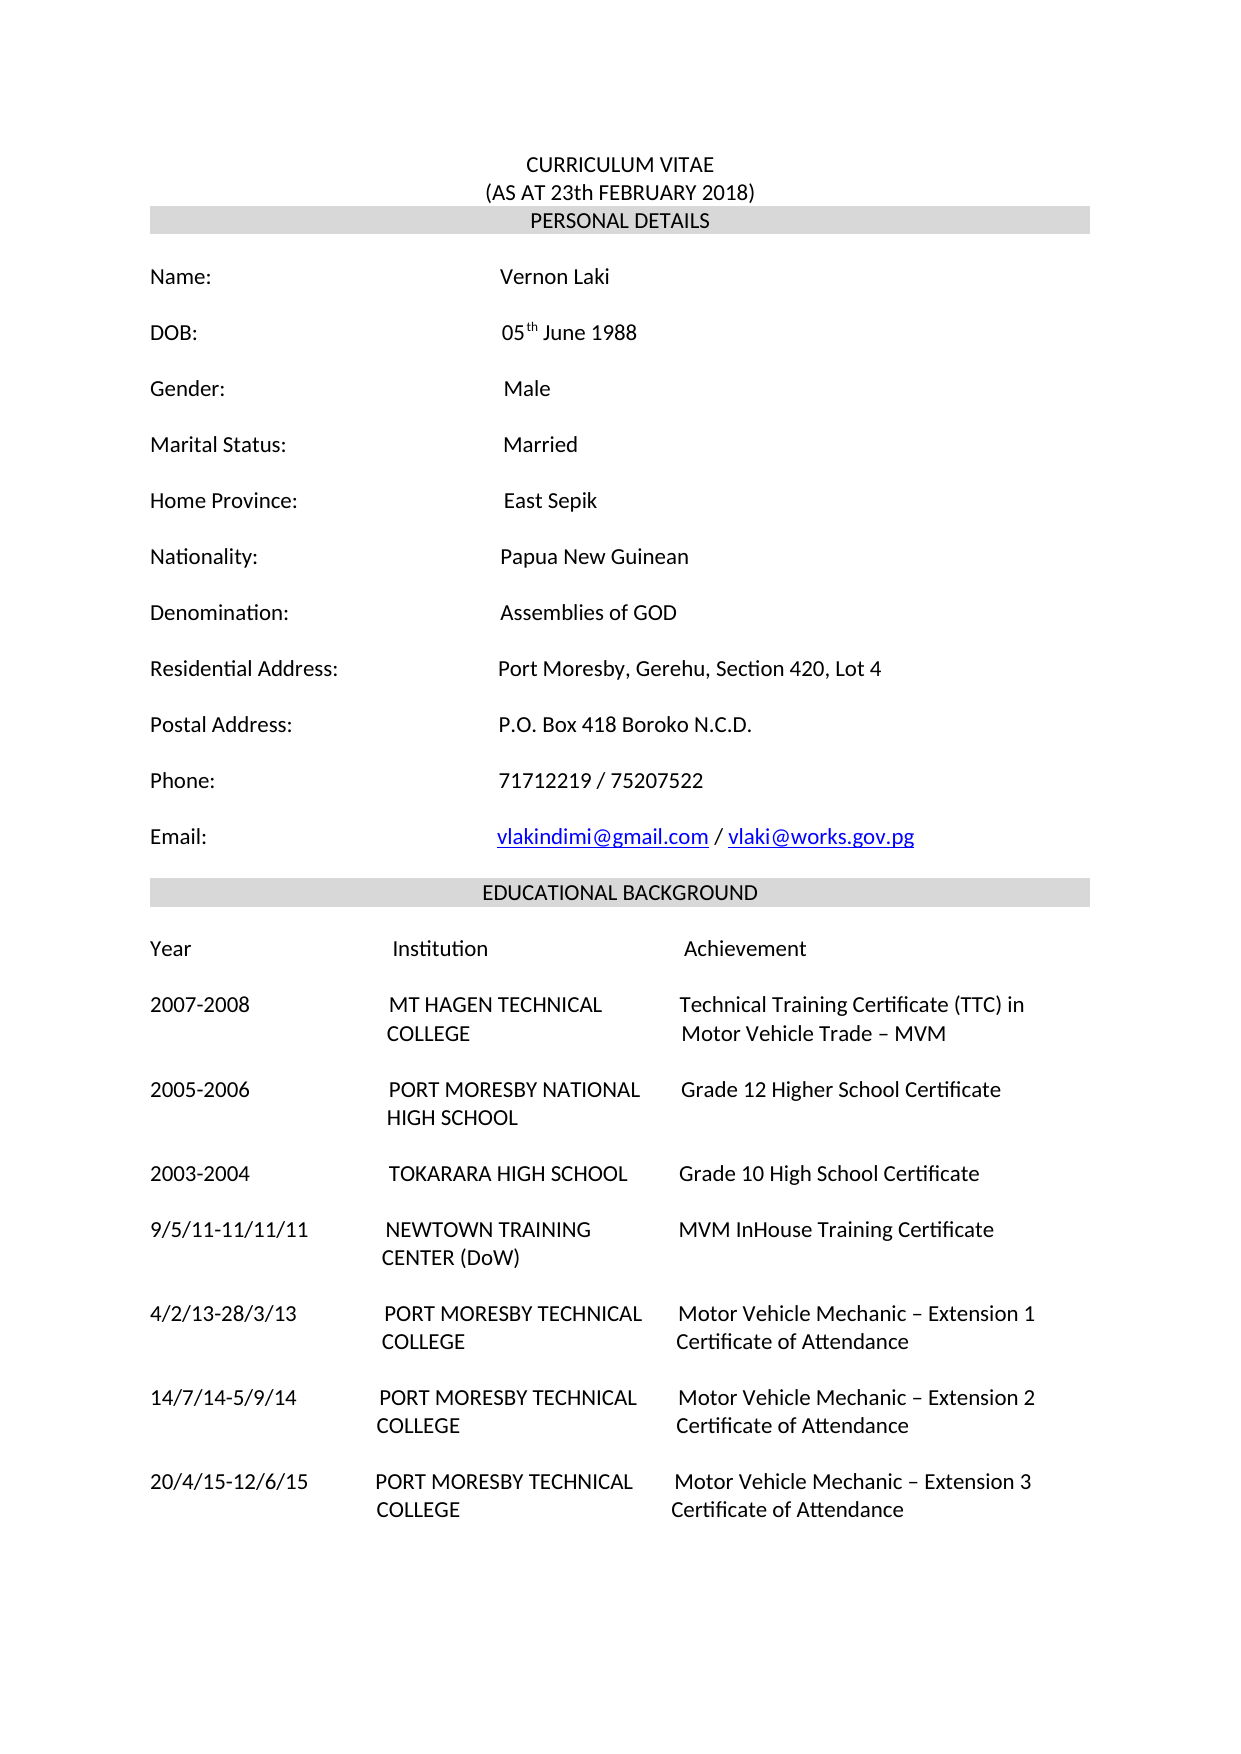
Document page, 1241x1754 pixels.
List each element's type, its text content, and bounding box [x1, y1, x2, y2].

text 2005-2006 PORT MORESBY NATIONAL Grade 12 Higher School Certificate [150, 1075, 1090, 1103]
text 2003-2004 TOKARARA HIGH SCHOOL Grade 10 High School Certificate [150, 1159, 1090, 1187]
text (AS AT 23th FEBRUARY 2018) [150, 178, 1090, 206]
text COLLEGE Certificate of Attendance [150, 1495, 1090, 1523]
text COLLEGE Certificate of Attendance [150, 1327, 1090, 1355]
text CURRICULUM VITAE [150, 150, 1090, 178]
text Gender: Male [150, 374, 1090, 402]
text 9/5/11-11/11/11 NEWTOWN TRAINING MVM InHouse Training Certificate [150, 1215, 1090, 1243]
text 20/4/15-12/6/15 PORT MORESBY TECHNICAL Motor Vehicle Mechanic – Extension 3 [150, 1467, 1090, 1495]
text Year Institution Achievement [150, 934, 1090, 963]
text Phone: 71712219 / 75207522 [150, 766, 1090, 794]
text Denomination: Assemblies of GOD [150, 598, 1090, 626]
text EDUCATIONAL BACKGROUND [150, 878, 1090, 907]
text CENTER (DoW) [150, 1243, 1090, 1271]
text Residential Address: Port Moresby, Gerehu, Section 420, Lot 4 [150, 654, 1090, 682]
text 14/7/14-5/9/14 PORT MORESBY TECHNICAL Motor Vehicle Mechanic – Extension 2 [150, 1383, 1090, 1411]
text Postal Address: P.O. Box 418 Boroko N.C.D. [150, 710, 1090, 738]
text PERSONAL DETAILS [150, 206, 1090, 234]
text Email: vlakindimi@gmail.com / vlaki@works.gov.pg [150, 822, 1090, 851]
text Nationality: Papua New Guinean [150, 542, 1090, 570]
text COLLEGE Certificate of Attendance [150, 1411, 1090, 1439]
text Home Province: East Sepik [150, 486, 1090, 514]
text DOB: 05th June 1988 [150, 318, 1090, 346]
text 2007-2008 MT HAGEN TECHNICAL Technical Training Certificate (TTC) in [150, 991, 1090, 1019]
text 4/2/13-28/3/13 PORT MORESBY TECHNICAL Motor Vehicle Mechanic – Extension 1 [150, 1299, 1090, 1327]
text COLLEGE Motor Vehicle Trade – MVM [150, 1019, 1090, 1047]
text Name: Vernon Laki [150, 262, 1090, 290]
text Marital Status: Married [150, 430, 1090, 458]
text HIGH SCHOOL [150, 1103, 1090, 1131]
